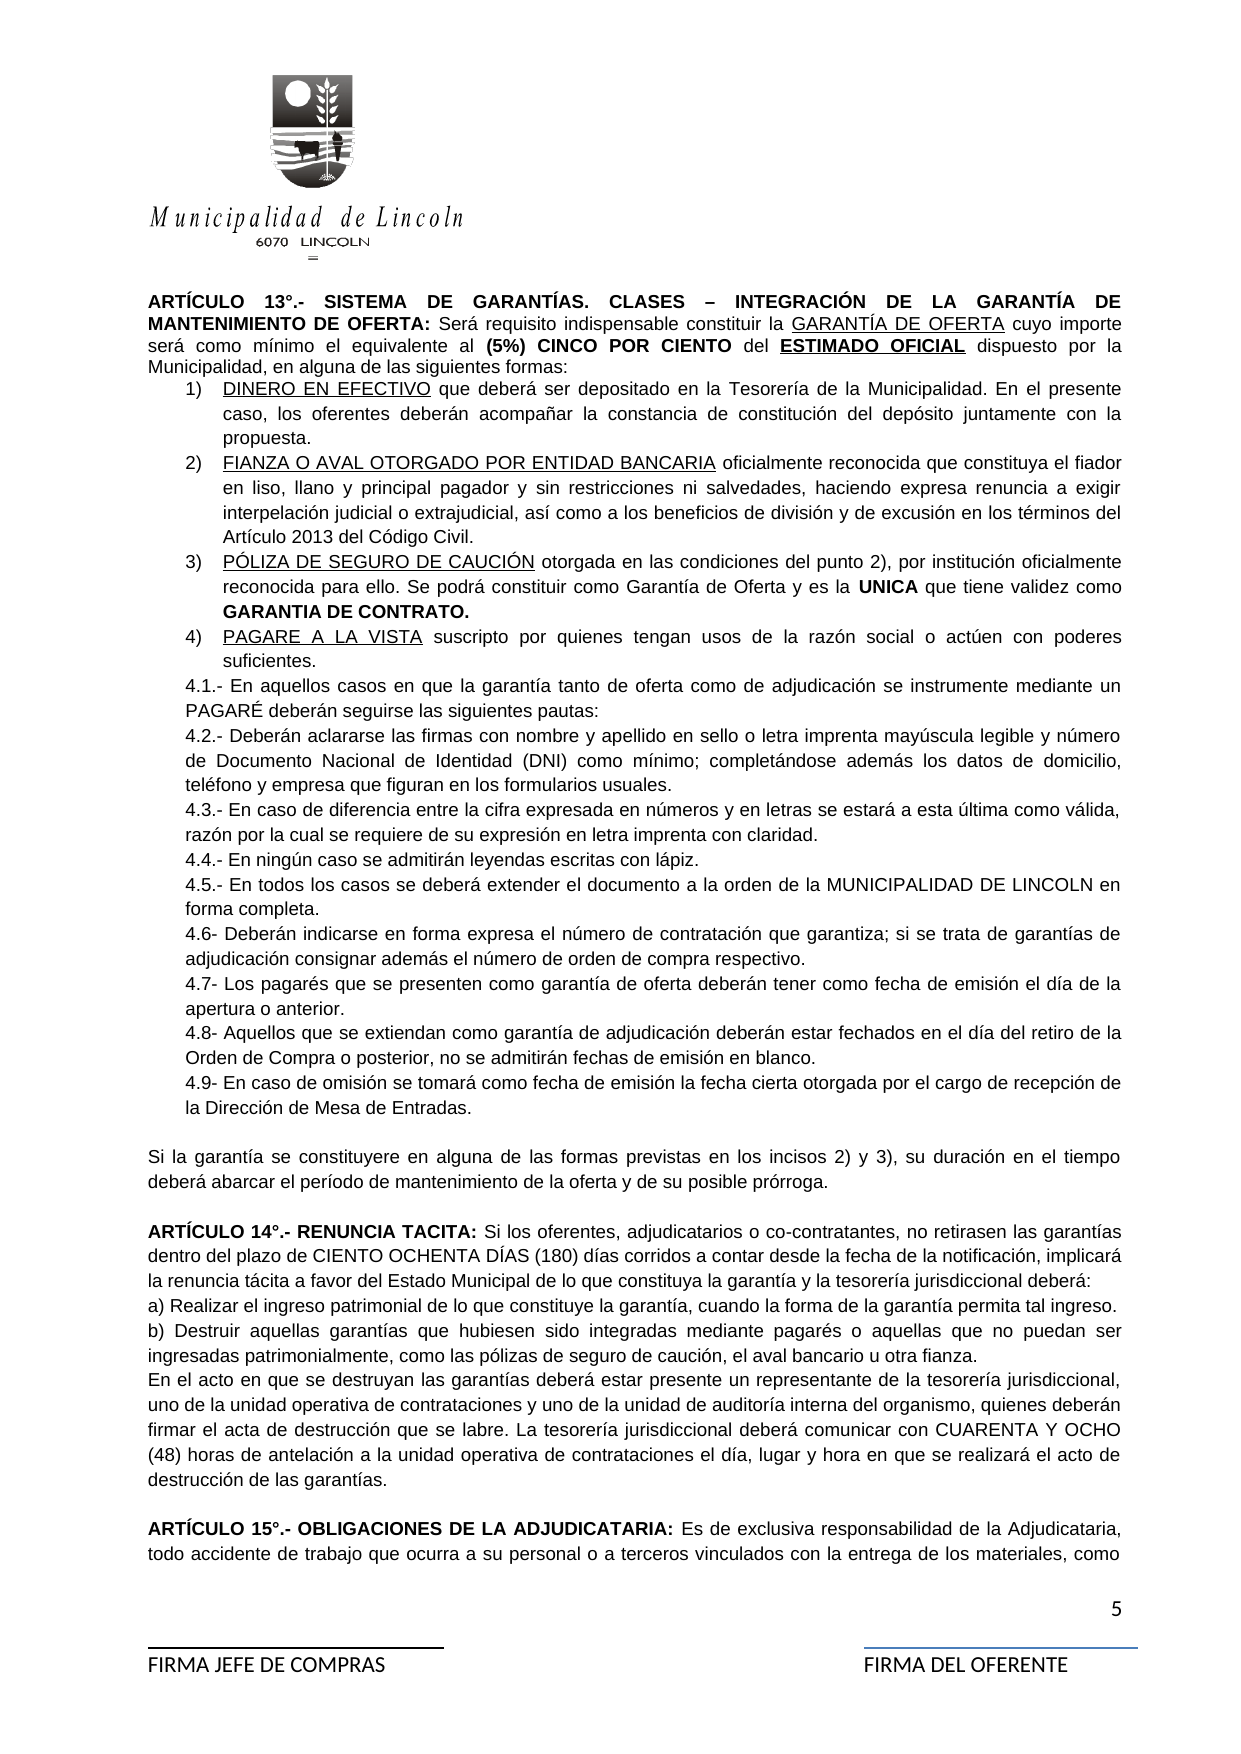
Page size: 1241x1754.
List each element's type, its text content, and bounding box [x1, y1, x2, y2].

text b) Destruir aquellas garantías que hubiesen sido integradas mediante pagarés o aquellas que no puedan ser ingresadas patrimonialmente, como las pólizas de seguro de caución, el aval bancario u otra fianza. [148, 1320, 1122, 1366]
text a) Realizar el ingreso patrimonial de lo que constituye la garantía, cuando la forma de la garantía permita tal ingreso. [148, 1295, 1122, 1316]
text ARTÍCULO 14°.- RENUNCIA TACITA: Si los oferentes, adjudicatarios o co-contratantes, no retirasen las garantías dentro del plazo de CIENTO OCHENTA DÍAS (180) días corridos a contar desde la fecha de la notificación, implicará la renuncia tácita a favor del Estado Municipal de lo que constituya la garantía y la tesorería jurisdiccional deberá: [148, 1221, 1122, 1292]
text 4.2.- Deberán aclararse las firmas con nombre y apellido en sello o letra imprenta mayúscula legible y número de Documento Nacional de Identidad (DNI) como mínimo; completándose además los datos de domicilio, teléfono y empresa que figuran en los formularios usuales. [185, 725, 1122, 796]
picture [147, 73, 469, 264]
text 4.4.- En ningún caso se admitirán leyendas escritas con lápiz. [148, 849, 1122, 870]
list DINERO EN EFECTIVO que deberá ser depositado en de el presente caso, los oferentes deberán acompañar la constancia de constitución del depósito juntamente con la propuesta. [185, 378, 1122, 449]
text 4.8- Aquellos que se extiendan como garantía de adjudicación deberán estar fechados en el día del retiro de la Orden de Compra o posterior, no se admitirán fechas de emisión en blanco. [185, 1022, 1122, 1068]
list PÓLIZA DE SEGURO DE CAUCIÓN otorgada en las condiciones del punto 2), por institución oficialmente reconocida para ello. Se podrá constituir como Garantía de Oferta y es la UNICA que tiene validez como GARANTIA DE CONTRATO. [185, 551, 1122, 622]
list PAGARE A LA VISTA suscripto por quienes tengan usos de la razón social o actúen con poderes suficientes. [185, 626, 1122, 672]
text 4.1.- En aquellos casos en que la garantía tanto de oferta como de adjudicación se instrumente mediante un PAGARÉ deberán seguirse las siguientes pautas: [185, 675, 1122, 721]
text 4.7- Los pagarés que se presenten como garantía de oferta deberán tener como fecha de emisión el día de la apertura o anterior. [185, 973, 1122, 1019]
text 4.5.- En todos los casos se deberá extender el documento a la orden de la MUNICIPALIDAD DE LINCOLN en forma completa. [185, 873, 1122, 920]
text 4.6- Deberán indicarse en forma expresa el número de contratación que garantiza; si se trata de garantías de adjudicación consignar además el número de orden de compra respectivo. [185, 923, 1122, 969]
list FIANZA O AVAL OTORGADO POR ENTIDAD BANCARIA oficialmente reconocida que constituya el fiador en liso, llano y principal pagador y sin restricciones ni salvedades, haciendo expresa renuncia a exigir interpelación judicial o extrajudicial, así como a los beneficios de división y de excusión en los términos del Artículo 2013 del Código Civil. [185, 452, 1122, 548]
text Si la garantía se constituyere en alguna de las formas previstas en los incisos 2) y 3), su duración en el tiempo deberá abarcar el período de mantenimiento de la oferta y de su posible prórroga. [148, 1146, 1122, 1192]
text ARTÍCULO 13°.- SISTEMA DE GARANTÍAS. CLASES – INTEGRACIÓN DE LA GARANTÍA DE MANTENIMIENTO DE OFERTA: Será requisito indispensable constituir la GARANTÍA DE OFERTA cuyo importe será como mínimo el equivalente al (5%) CINCO POR CIENTO del ESTIMADO OFICIAL dispuesto por la Municipalidad, en alguna de las siguientes formas: [148, 291, 1122, 378]
text En el acto en que se destruyan las garantías deberá estar presente un representante de la tesorería jurisdiccional, uno de la unidad operativa de contrataciones y uno de la unidad de auditoría interna del organismo, quienes deberán firmar el acta de destrucción que se labre. La tesorería jurisdiccional deberá comunicar con CUARENTA Y OCHO (48) horas de antelación a la unidad operativa de contrataciones el día, lugar y hora en que se realizará el acto de destrucción de las garantías. [148, 1369, 1122, 1490]
text 4.3.- En caso de diferencia entre la cifra expresada en números y en letras se estará a esta última como válida, razón por la cual se requiere de su expresión en letra imprenta con claridad. [185, 799, 1122, 845]
text 4.9- En caso de omisión se tomará como fecha de emisión la fecha cierta otorgada por el cargo de recepción de la Dirección de Mesa de Entradas. [185, 1072, 1122, 1118]
